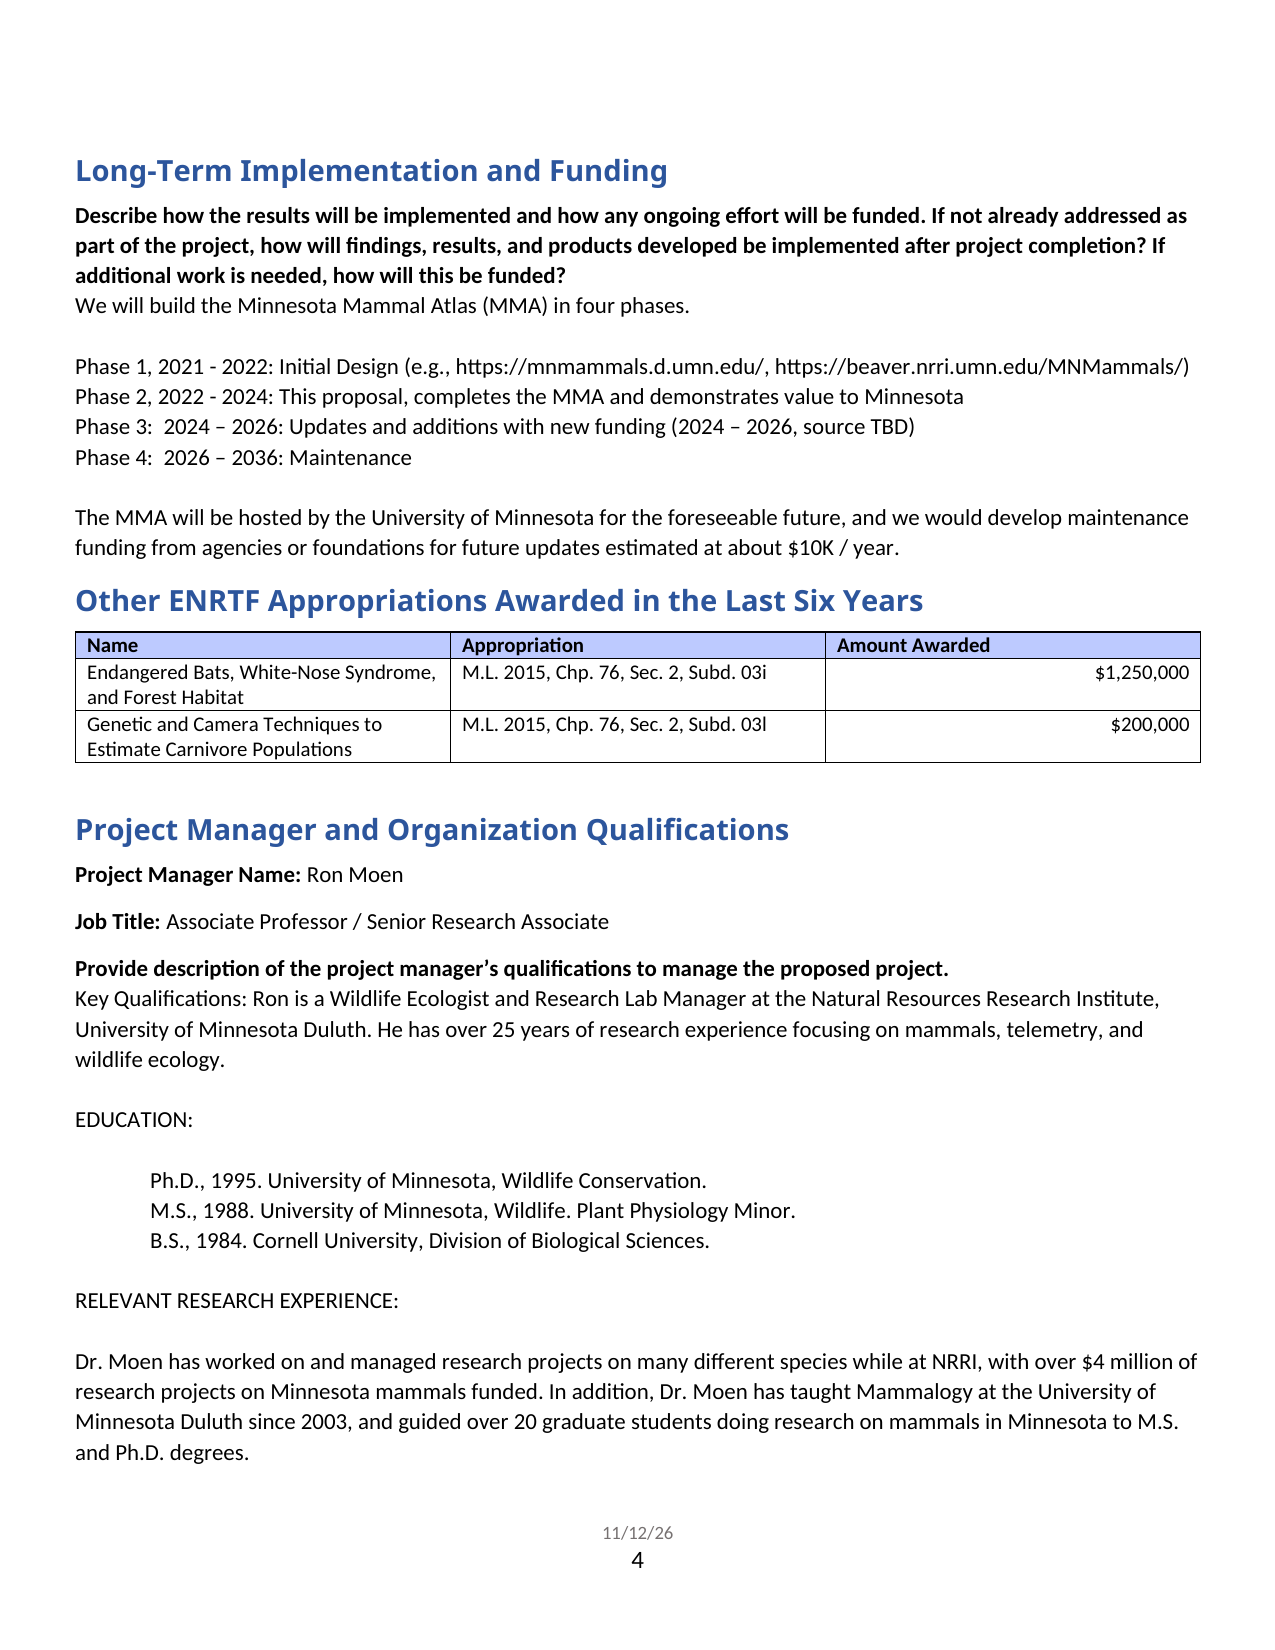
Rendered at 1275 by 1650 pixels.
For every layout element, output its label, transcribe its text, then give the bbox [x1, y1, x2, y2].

table_header Amount Awarded [826, 633, 1200, 658]
table_cell $1,250,000 [826, 659, 1200, 710]
table_cell Genetic and Camera Techniques to Estimate Carnivore Populations [76, 711, 450, 762]
text Project Manager Name: Ron Moen [75, 861, 1200, 889]
subtitle Long-Term Implementation and Funding [75, 150, 1200, 189]
table_cell M.L. 2015, Chp. 76, Sec. 2, Subd. 03i [451, 659, 825, 710]
table_cell $200,000 [826, 711, 1200, 762]
table_cell M.L. 2015, Chp. 76, Sec. 2, Subd. 03l [451, 711, 825, 762]
subtitle Project Manager and Organization Qualifications [75, 809, 1200, 849]
text Job Title: Associate Professor / Senior Research Associate [75, 907, 1200, 936]
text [75, 954, 1200, 1496]
subtitle Other ENRTF Appropriations Awarded in the Last Six Years [75, 580, 1200, 620]
table_cell Endangered Bats, White-Nose Syndrome, and Forest Habitat [76, 659, 450, 710]
table_header Appropriation [451, 633, 825, 658]
text Describe how the results will be implemented and how any ongoing effort will be funded. If not already addressed as part of the project, how will findings, results, and products developed be implemented after project completion? If additional work is needed, how will this be funded? We will build the Minnesota Mammal Atlas (MMA) in four phases. Phase 1, 2021 - 2022: Initial Design (e.g., https://mnmammals.d.umn.edu/, https://beaver.nrri.umn.edu/MNMammals/) Phase 2, 2022 - 2024: This proposal, completes the MMA and demonstrates value to Minnesota Phase 3: 2024 – 2026: Updates and additions with new funding (2024 – 2026, source TBD) Phase 4: 2026 – 2036: Maintenance The MMA will be hosted by the University of Minnesota for the foreseeable future, and we would develop maintenance funding from agencies or foundations for future updates estimated at about $10K / year. [75, 201, 1200, 561]
table_header Name [76, 633, 450, 658]
